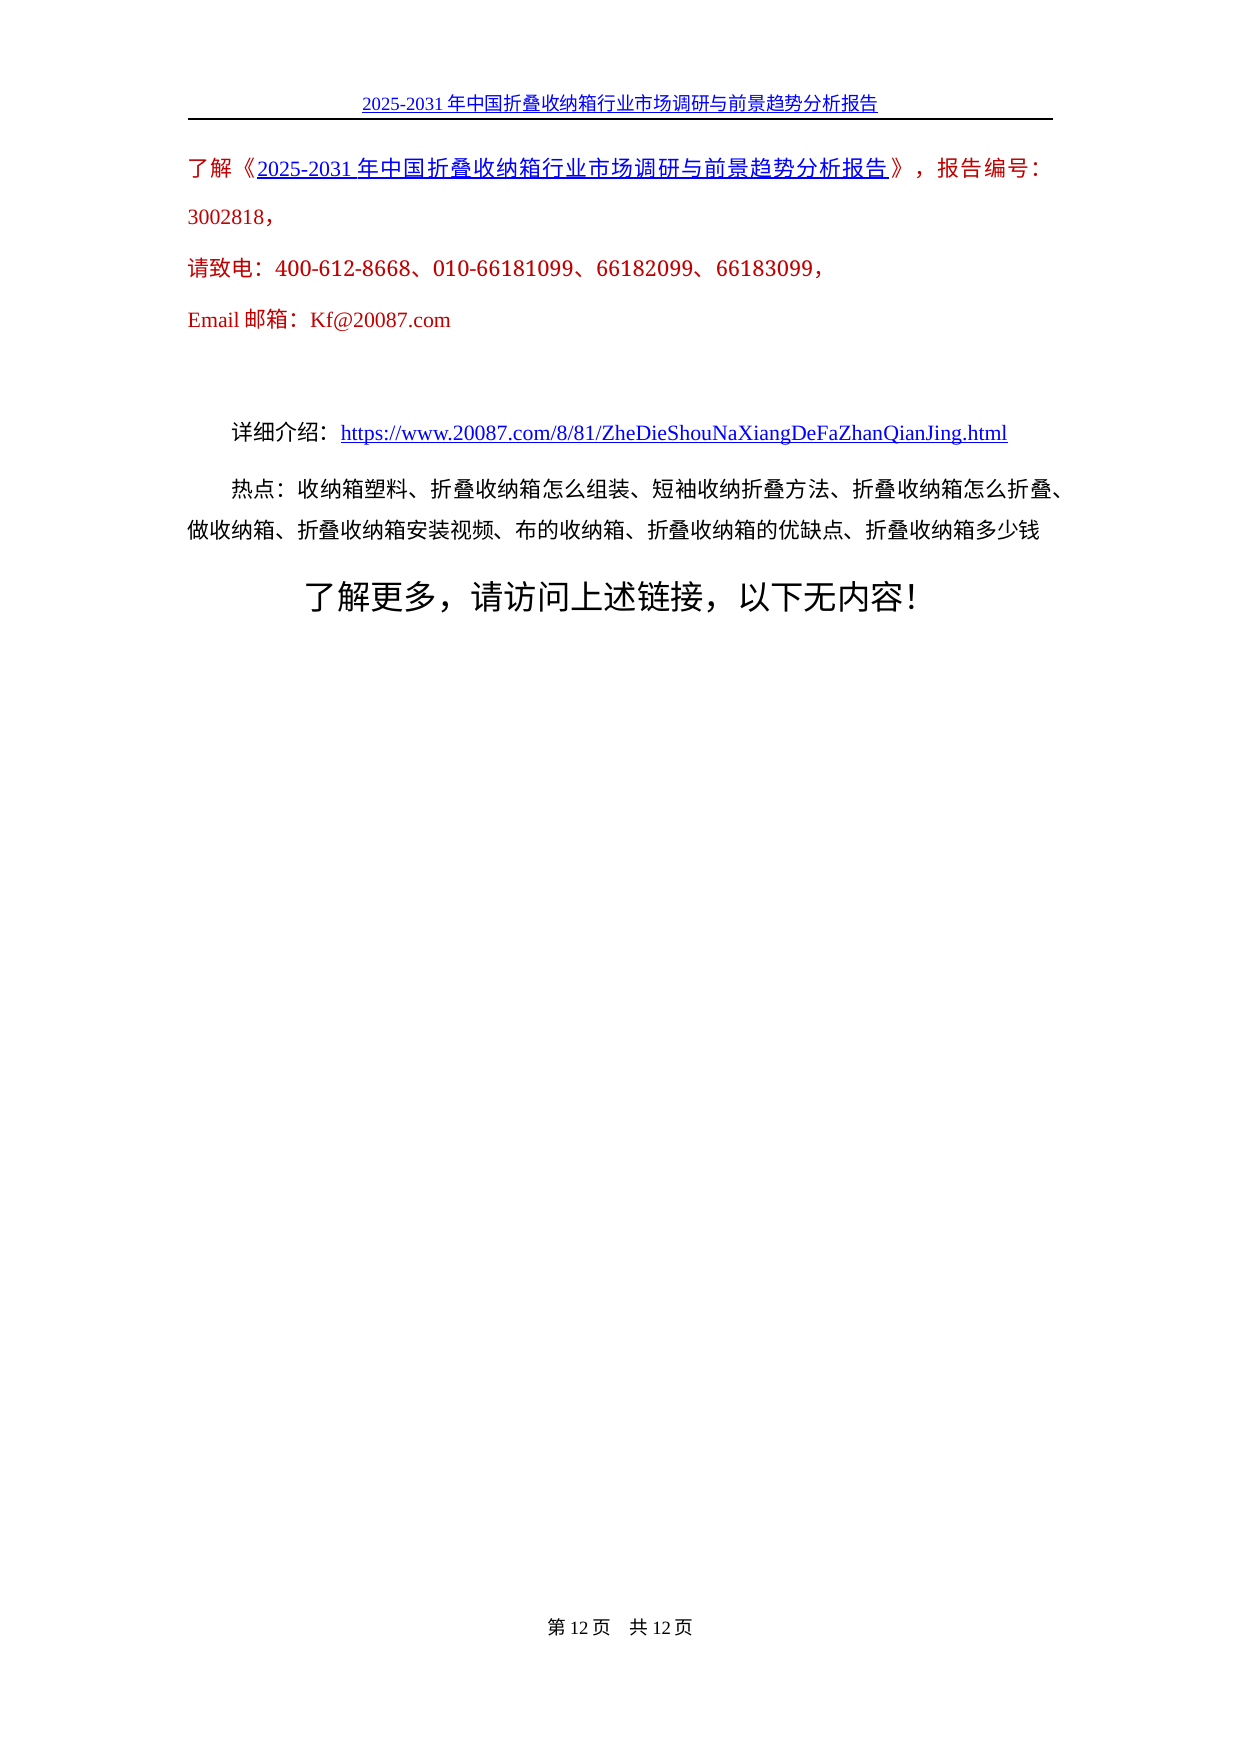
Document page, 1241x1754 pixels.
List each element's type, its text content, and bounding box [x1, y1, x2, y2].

text 请致电：400-612-8668、010-66181099、66182099、66183099， [187, 251, 1053, 283]
text 热点：收纳箱塑料、折叠收纳箱怎么组装、短袖收纳折叠方法、折叠收纳箱怎么折叠、做收纳箱、折叠收纳箱安装视频、布的收纳箱、折叠收纳箱的优缺点、折叠收纳箱多少钱 [187, 472, 1053, 545]
text 详细介绍：https://www.20087.com/8/81/ZheDieShouNaXiangDeFaZhanQianJing.html [187, 415, 1053, 447]
title 了解更多，请访问上述链接，以下无内容！ [187, 562, 1053, 627]
text Email邮箱：Kf@20087.com [187, 302, 1053, 334]
text 了解《2025-2031年中国折叠收纳箱行业市场调研与前景趋势分析报告》，报告编号：3002818， [187, 150, 1053, 231]
